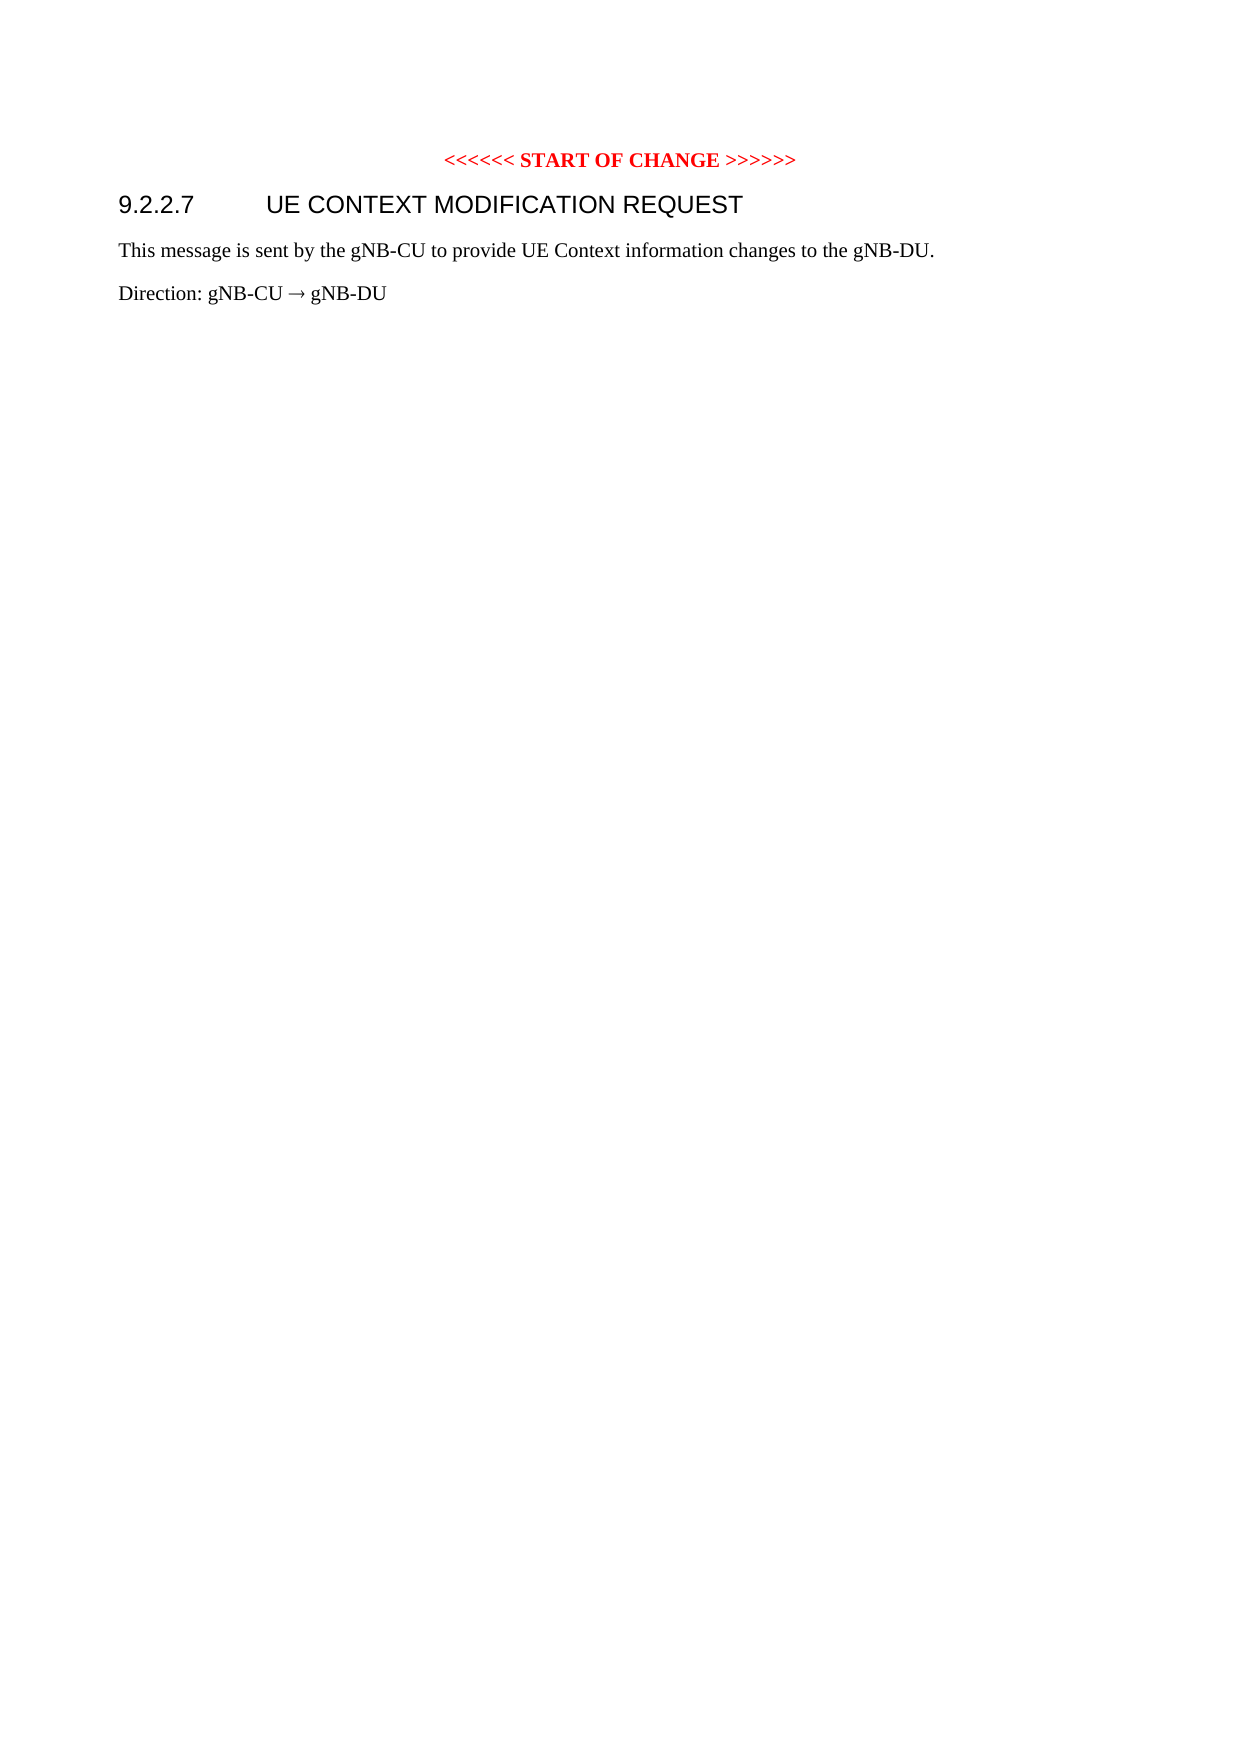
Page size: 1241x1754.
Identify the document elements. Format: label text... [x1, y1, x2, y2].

subtitle 9.2.2.7 UE CONTEXT MODIFICATION REQUEST [118, 191, 1122, 219]
text Direction: gNB-CU ® gNB-DU [118, 281, 1122, 305]
text This message is sent by the gNB-CU to provide UE Context information changes to the gNB-DU. [118, 238, 1122, 262]
text <<<<<< START OF CHANGE >>>>>> [118, 148, 1122, 172]
